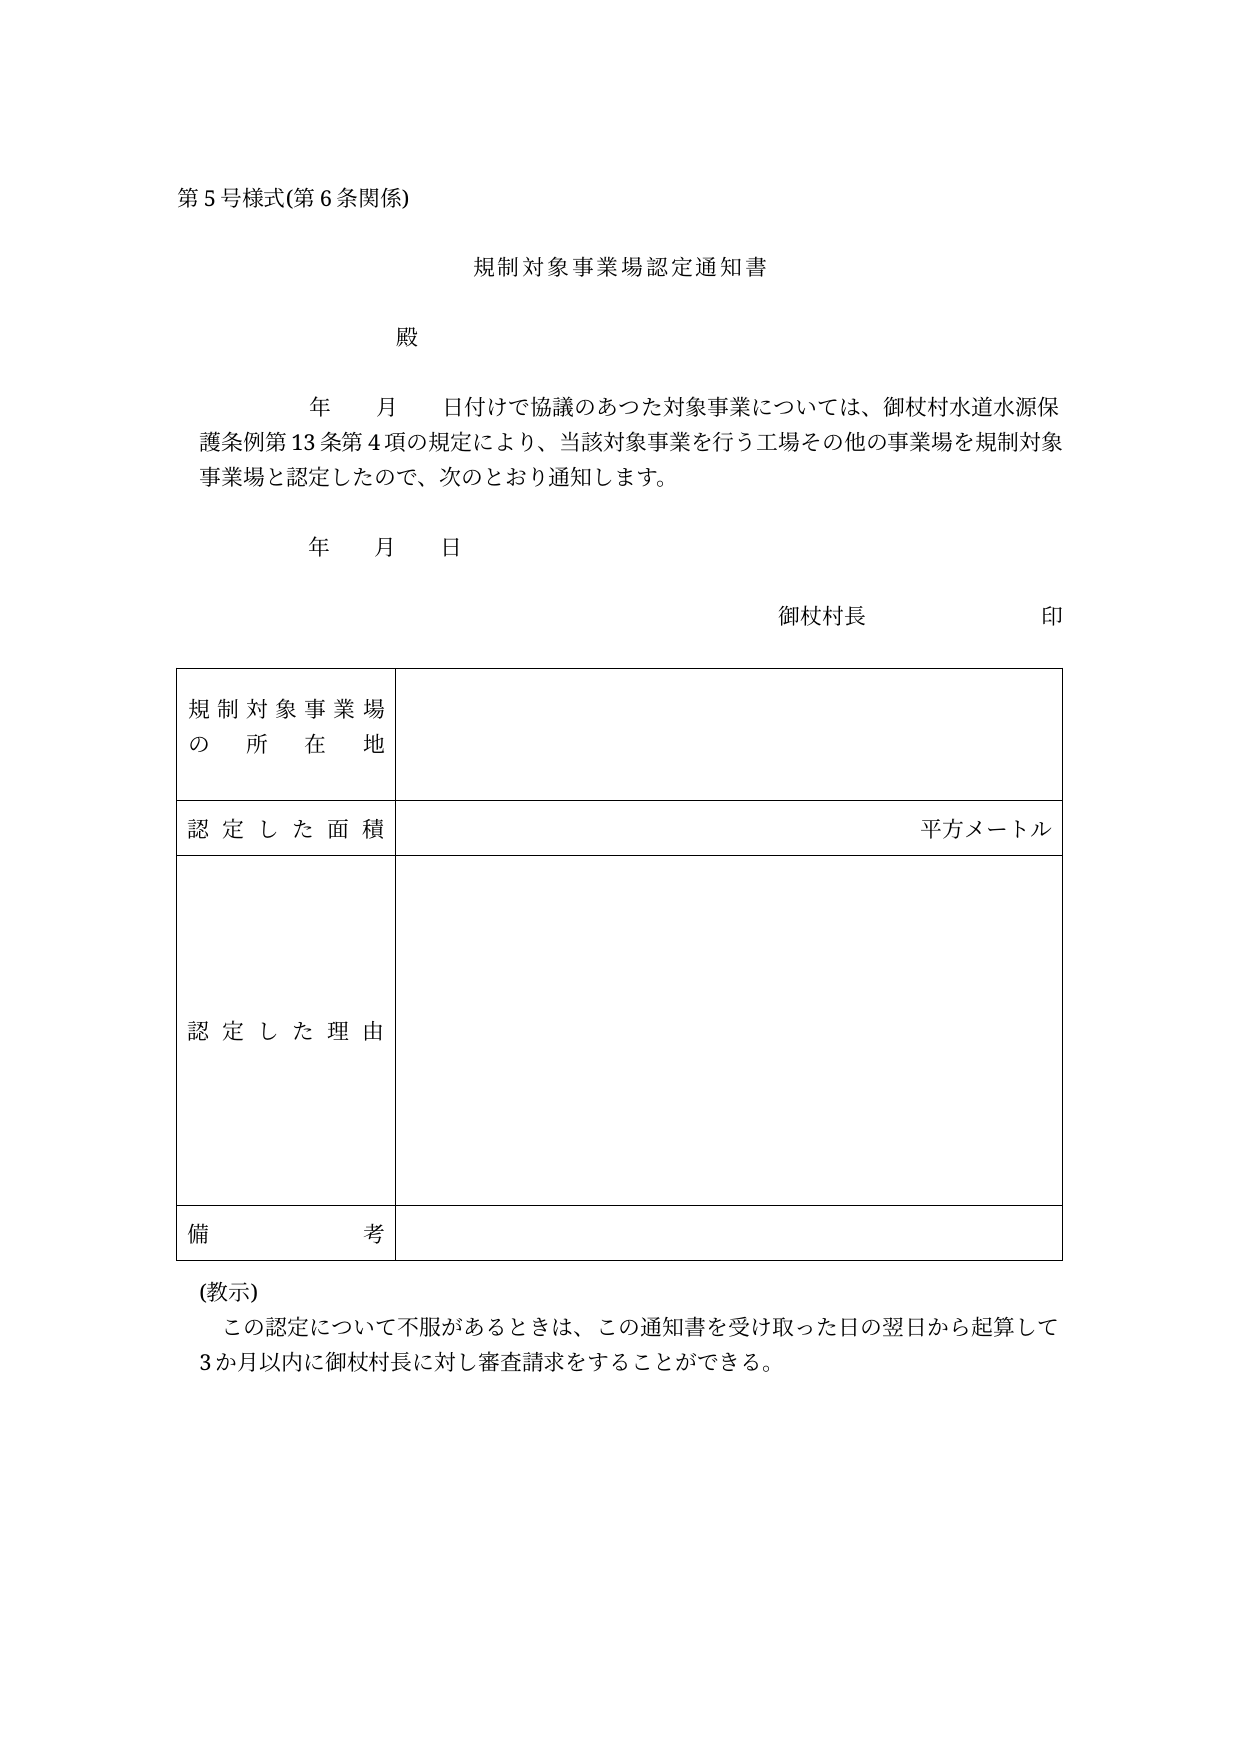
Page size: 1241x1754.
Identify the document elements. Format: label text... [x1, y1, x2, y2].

text 御杖村長 印 [177, 598, 1063, 633]
table_cell 認定した理由 [177, 856, 395, 1204]
text 年 月 日付けで協議のあつた対象事業については、御杖村水道水源保護条例第13条第4項の規定により、当該対象事業を行う工場その他の事業場を規制対象事業場と認定したので、次のとおり通知します。 [177, 388, 1063, 493]
text (教示) [177, 1273, 1063, 1308]
table_cell 認定した面積 [177, 801, 395, 854]
text 年 月 日 [177, 528, 1063, 563]
table_cell 備考 [177, 1206, 395, 1260]
table_cell [396, 856, 1062, 1204]
text 第5号様式(第6条関係) [177, 179, 1063, 214]
text この認定について不服があるときは、この通知書を受け取った日の翌日から起算して3か月以内に御杖村長に対し審査請求をすることができる。 [199, 1308, 1063, 1378]
text 規制対象事業場認定通知書 [177, 249, 1063, 284]
table_cell [396, 1206, 1062, 1260]
text 殿 [177, 319, 1063, 353]
table_header 規制対象事業場の所在地 [177, 669, 395, 800]
table_header [396, 669, 1062, 800]
table_cell 平方メートル [396, 801, 1062, 854]
